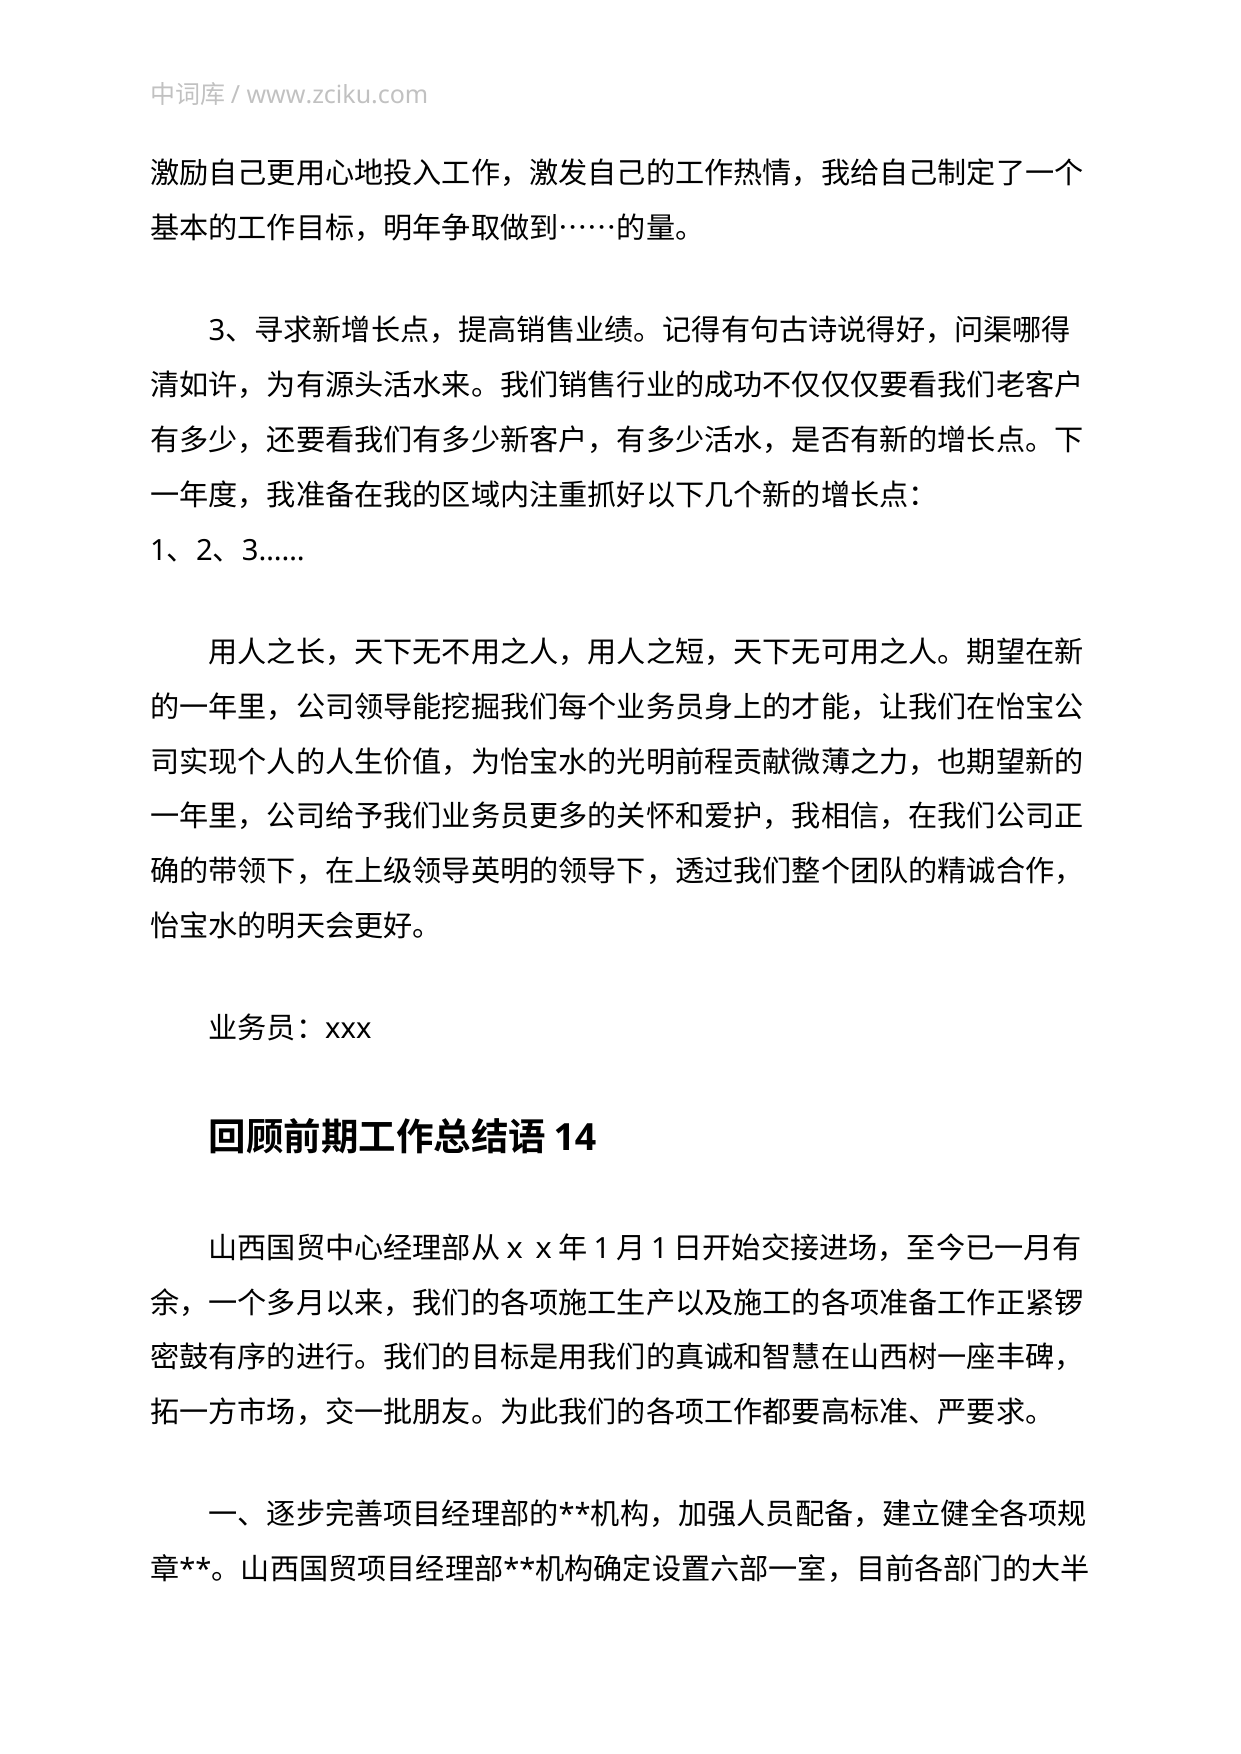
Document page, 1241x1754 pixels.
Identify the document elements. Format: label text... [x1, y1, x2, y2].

text 3、寻求新增长点，提高销售业绩。记得有句古诗说得好，问渠哪得清如许，为有源头活水来。我们销售行业的成功不仅仅仅要看我们老客户有多少，还要看我们有多少新客户，有多少活水，是否有新的增长点。下一年度，我准备在我的区域内注重抓好以下几个新的增长点：1、2、3…… [150, 307, 1090, 569]
text 业务员：xxx [150, 1004, 1090, 1047]
text 回顾前期工作总结语14 [150, 1107, 1090, 1161]
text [150, 1491, 1090, 1588]
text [150, 150, 1090, 247]
text 山西国贸中心经理部从ｘｘ年1月1日开始交接进场，至今已一月有余，一个多月以来，我们的各项施工生产以及施工的各项准备工作正紧锣密鼓有序的进行。我们的目标是用我们的真诚和智慧在山西树一座丰碑，拓一方市场，交一批朋友。为此我们的各项工作都要高标准、严要求。 [150, 1224, 1090, 1431]
text 用人之长，天下无不用之人，用人之短，天下无可用之人。期望在新的一年里，公司领导能挖掘我们每个业务员身上的才能，让我们在怡宝公司实现个人的人生价值，为怡宝水的光明前程贡献微薄之力，也期望新的一年里，公司给予我们业务员更多的关怀和爱护，我相信，在我们公司正确的带领下，在上级领导英明的领导下，透过我们整个团队的精诚合作，怡宝水的明天会更好。 [150, 628, 1090, 945]
